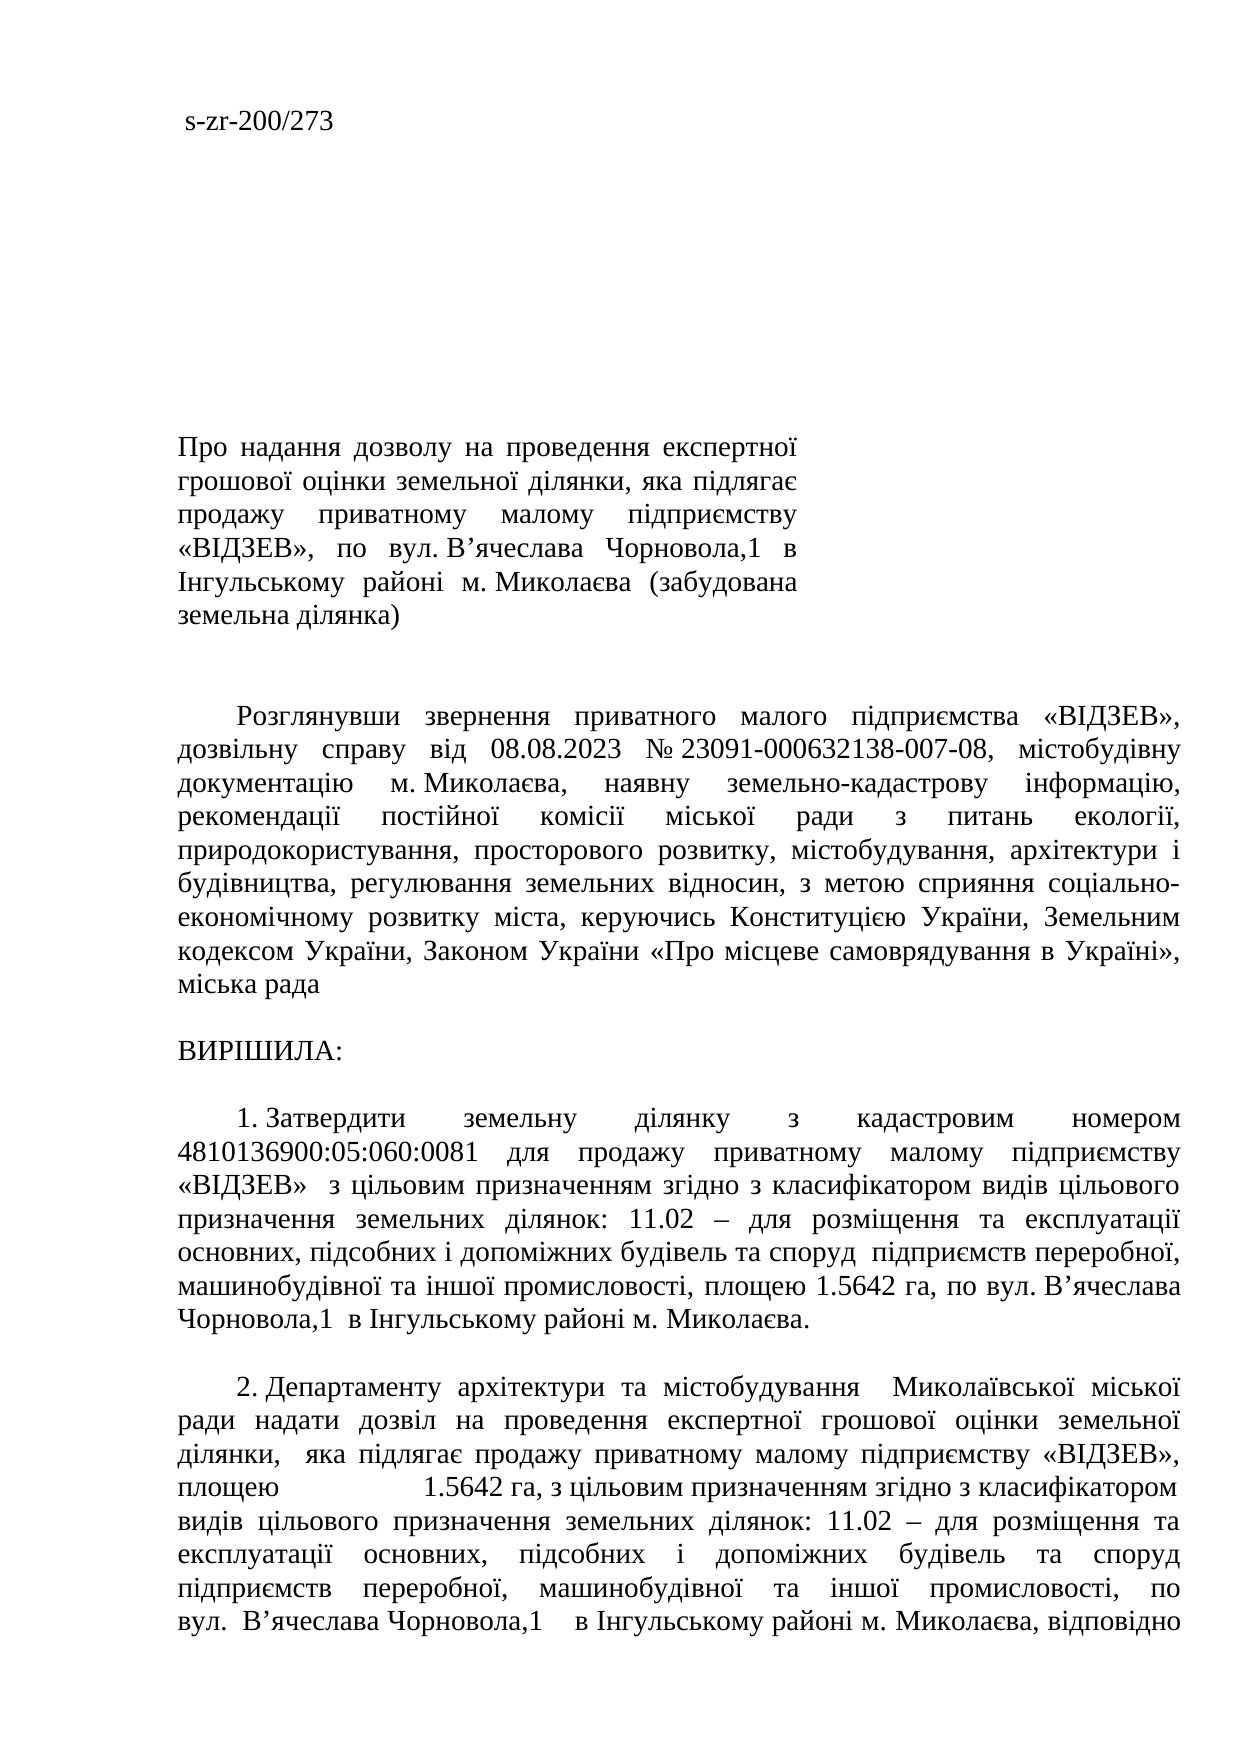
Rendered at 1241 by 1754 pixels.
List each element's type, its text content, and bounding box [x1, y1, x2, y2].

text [177, 1369, 1181, 1637]
text ВИРІШИЛА: [177, 1033, 1183, 1067]
text s-zr-200/273 [184, 103, 1183, 137]
text Розглянувши звернення приватного малого підприємства «ВІДЗЕВ», дозвільну справу від 08.08.2023 № 23091-000632138-007-08, містобудівну документацію м. Миколаєва, наявну земельно-кадастрову інформацію, рекомендації постійної комісії міської ради з питань екології, природокористування, просторового розвитку, містобудування, архітектури і будівництва, регулювання земельних відносин, з метою сприяння соціально-економічному розвитку міста, керуючись Конституцією України, Земельним кодексом України, Законом України «Про місцеве самоврядування в Україні», міська рада [177, 698, 1181, 1000]
text Про надання дозволу на проведення експертної грошової оцінки земельної ділянки, яка підлягає продажу приватному малому підприємству «ВІДЗЕВ», по вул. В’ячеслава Чорновола,1 в Інгульському районі м. Миколаєва (забудована земельна ділянка) [177, 429, 797, 631]
text 1. Затвердити земельну ділянку з кадастровим номером 4810136900:05:060:0081 для продажу приватному малому підприємству «ВІДЗЕВ» з цільовим призначенням згідно з класифікатором видів цільового призначення земельних ділянок: 11.02 – для розміщення та експлуатації основних, підсобних і допоміжних будівель та споруд підприємств переробної, машинобудівної та іншої промисловості, площею 1.5642 га, по вул. В’ячеслава Чорновола,1 в Інгульському районі м. Миколаєва. [177, 1134, 1181, 1335]
